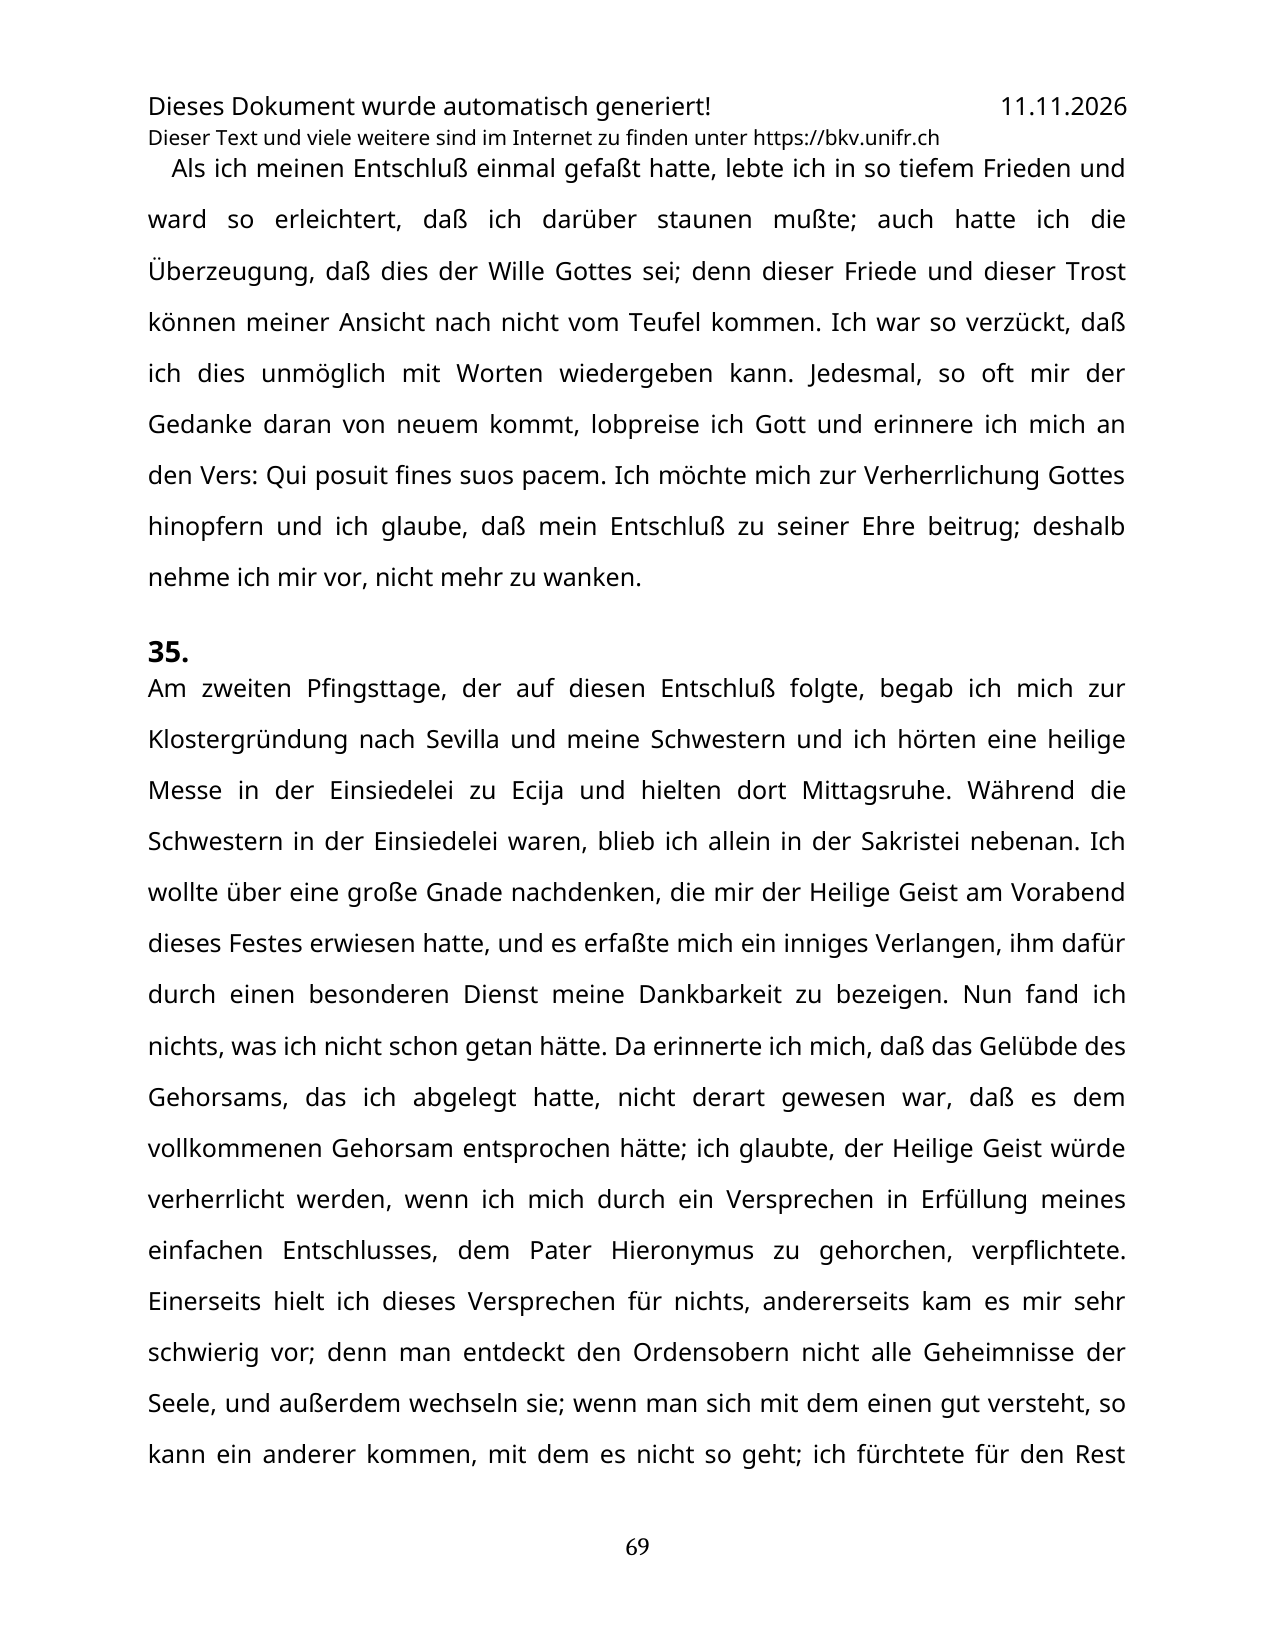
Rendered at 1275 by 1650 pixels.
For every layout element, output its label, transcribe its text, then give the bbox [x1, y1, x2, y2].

text Als ich meinen Entschluß einmal gefaßt hatte, lebte ich in so tiefem Frieden und ward so erleichtert, daß ich darüber staunen mußte; auch hatte ich die Überzeugung, daß dies der Wille Gottes sei; denn dieser Friede und dieser Trost können meiner Ansicht nach nicht vom Teufel kommen. Ich war so verzückt, daß ich dies unmöglich mit Worten wiedergeben kann. Jedesmal, so oft mir der Gedanke daran von neuem kommt, lobpreise ich Gott und erinnere ich mich an den Vers: Qui posuit fines suos pacem. Ich möchte mich zur Verherrlichung Gottes hinopfern und ich glaube, daß mein Entschluß zu seiner Ehre beitrug; deshalb nehme ich mir vor, nicht mehr zu wanken. [148, 151, 1127, 593]
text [148, 671, 1127, 1471]
subtitle 35. [148, 631, 1127, 671]
